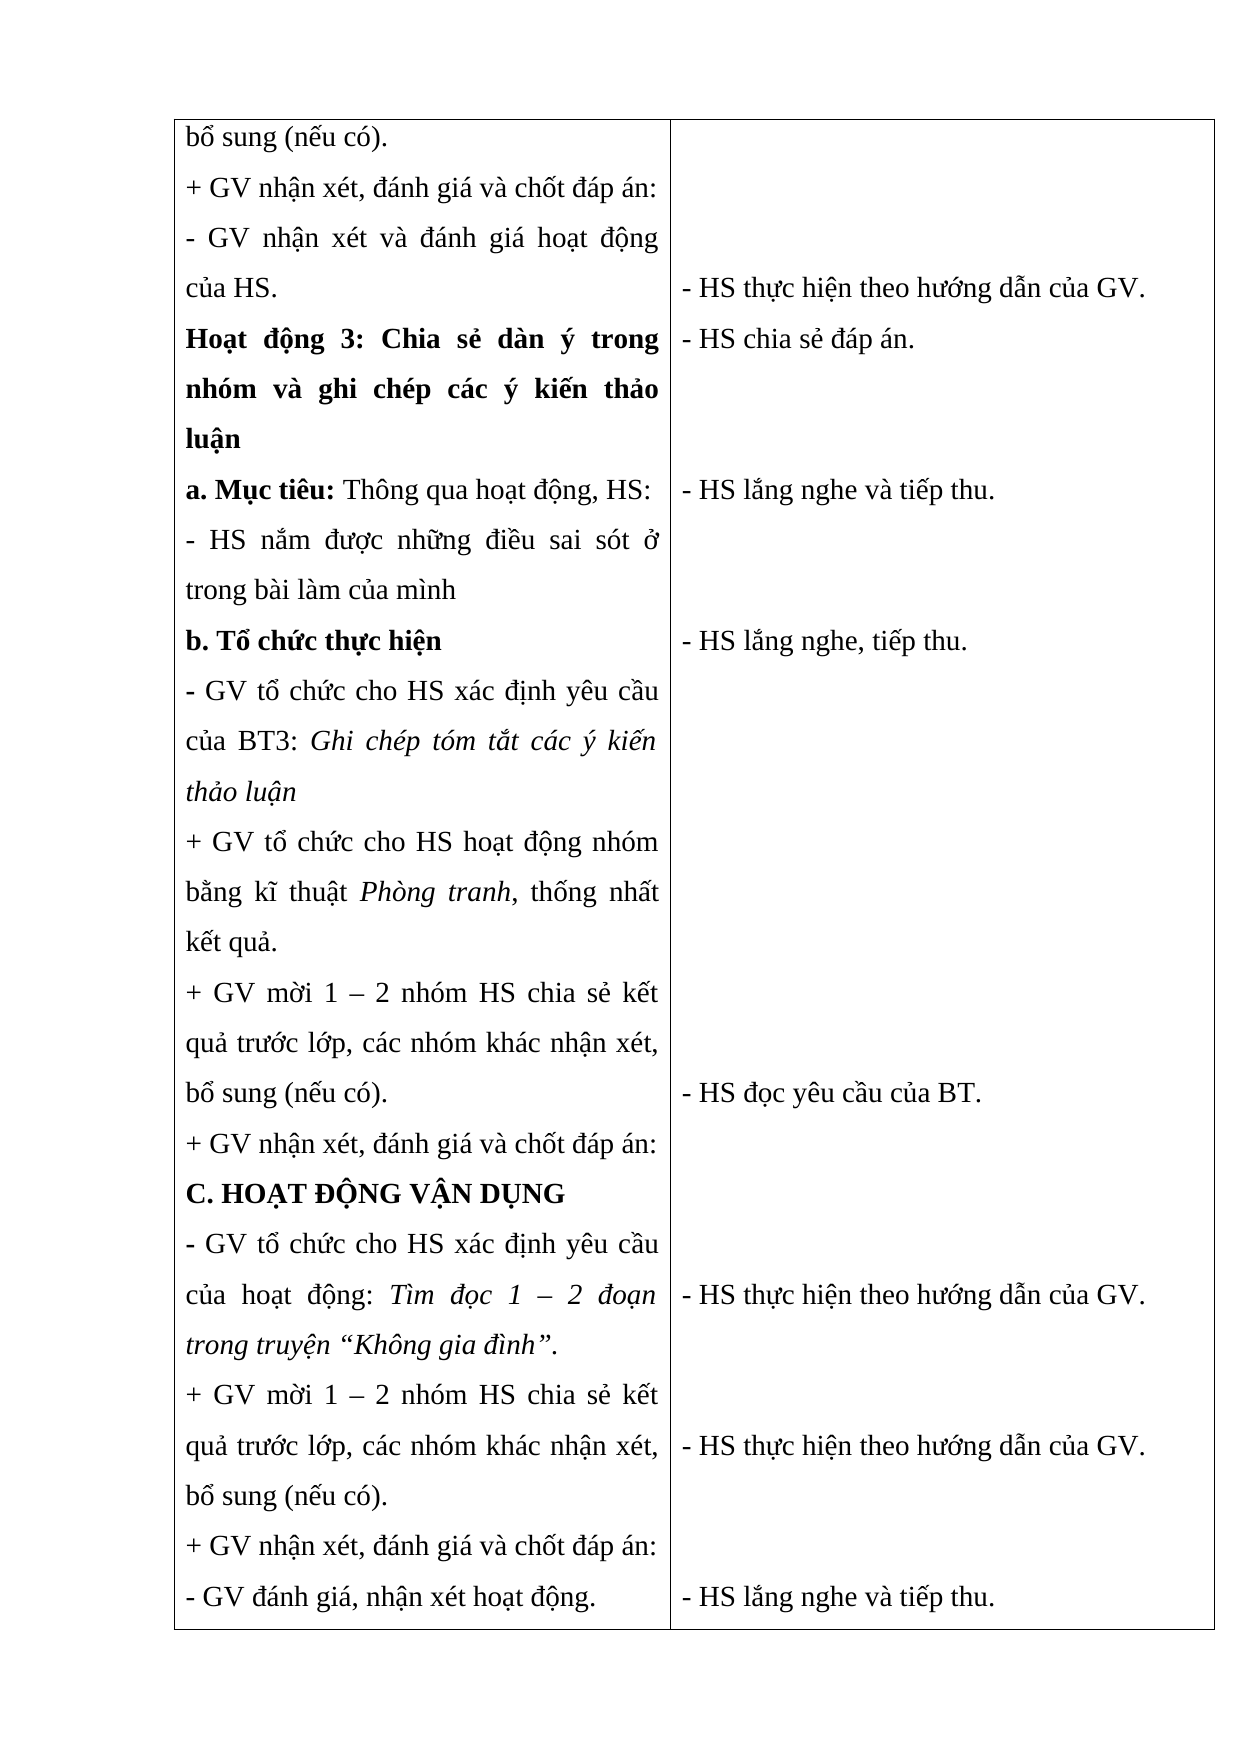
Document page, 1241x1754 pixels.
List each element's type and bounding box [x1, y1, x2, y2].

table_cell [175, 120, 670, 1629]
table_cell [671, 120, 1214, 1629]
